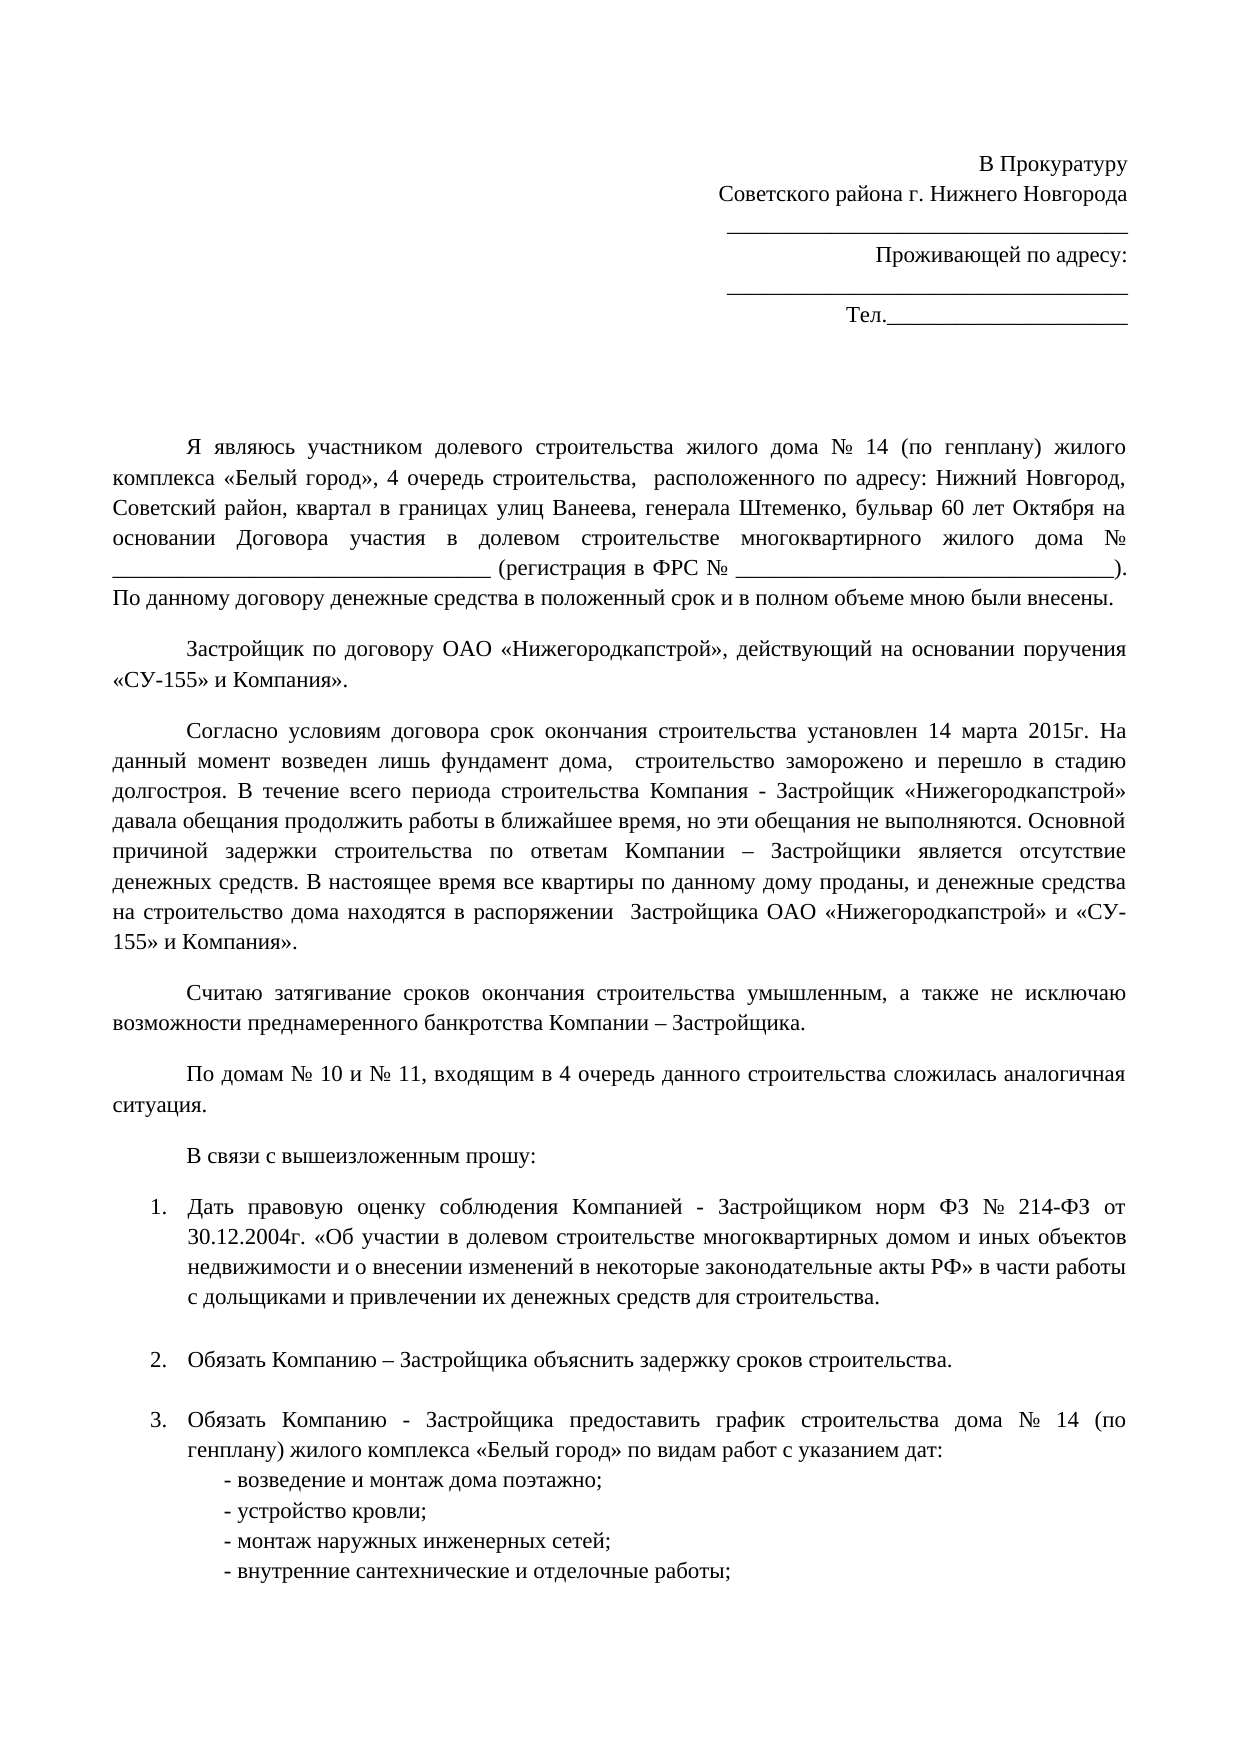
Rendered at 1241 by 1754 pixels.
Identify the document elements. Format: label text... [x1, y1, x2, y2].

list Дать правовую оценку соблюдения Компанией - Застройщиком норм ФЗ № 214-ФЗ от 30.12.2004г. «Об участии в долевом строительстве многоквартирных домом и иных объектов недвижимости и о внесении изменений в некоторые законодательные акты РФ» в части работы с дольщиками и привлечении их денежных средств для строительства. [150, 1193, 1128, 1310]
text По домам № 10 и № 11, входящим в 4 очередь данного строительства сложилась аналогичная ситуация. [112, 1060, 1128, 1117]
text Советского района г. Нижнего Новгорода [112, 180, 1128, 207]
text Я являюсь участником долевого строительства жилого дома № 14 (по генплану) жилого комплекса «Белый город», 4 очередь строительства, расположенного по адресу: Нижний Новгород, Советский район, квартал в границах улиц Ванеева, генерала Штеменко, бульвар 60 лет Октября на основании Договора участия в долевом строительстве многоквартирного жилого дома № _________________________________ (регистрация в ФРС № _________________________________). По данному договору денежные средства в положенный срок и в полном объеме мною были внесены. [112, 433, 1128, 611]
text Считаю затягивание сроков окончания строительства умышленным, а также не исключаю возможности преднамеренного банкротства Компании – Застройщика. [112, 979, 1128, 1036]
list Обязать Компанию – Застройщика объяснить задержку сроков строительства. [150, 1346, 1128, 1372]
list - внутренние сантехнические и отделочные работы; [224, 1557, 1128, 1583]
text В Прокуратуру [112, 150, 1128, 176]
text Застройщик по договору ОАО «Нижегородкапстрой», действующий на основании поручения «СУ-155» и Компания». [112, 635, 1128, 692]
text ___________________________________ [112, 210, 1128, 237]
list Обязать Компанию - Застройщика предоставить график строительства дома № 14 (по генплану) жилого комплекса «Белый город» по видам работ с указанием дат: [150, 1406, 1128, 1463]
text ___________________________________ [112, 271, 1128, 297]
text Проживающей по адресу: [112, 241, 1128, 267]
list - устройство кровли; [224, 1497, 1128, 1523]
text В связи с вышеизложенным прошу: [112, 1142, 1128, 1168]
text Тел._____________________ [112, 301, 1128, 327]
text Согласно условиям договора срок окончания строительства установлен 14 марта 2015г. На данный момент возведен лишь фундамент дома, строительство заморожено и перешло в стадию долгостроя. В течение всего периода строительства Компания - Застройщик «Нижегородкапстрой» давала обещания продолжить работы в ближайшее время, но эти обещания не выполняются. Основной причиной задержки строительства по ответам Компании – Застройщики является отсутствие денежных средств. В настоящее время все квартиры по данному дому проданы, и денежные средства на строительство дома находятся в распоряжении Застройщика ОАО «Нижегородкапстрой» и «СУ-155» и Компания». [112, 717, 1128, 954]
list - монтаж наружных инженерных сетей; [224, 1527, 1128, 1553]
list - возведение и монтаж дома поэтажно; [224, 1467, 1128, 1493]
